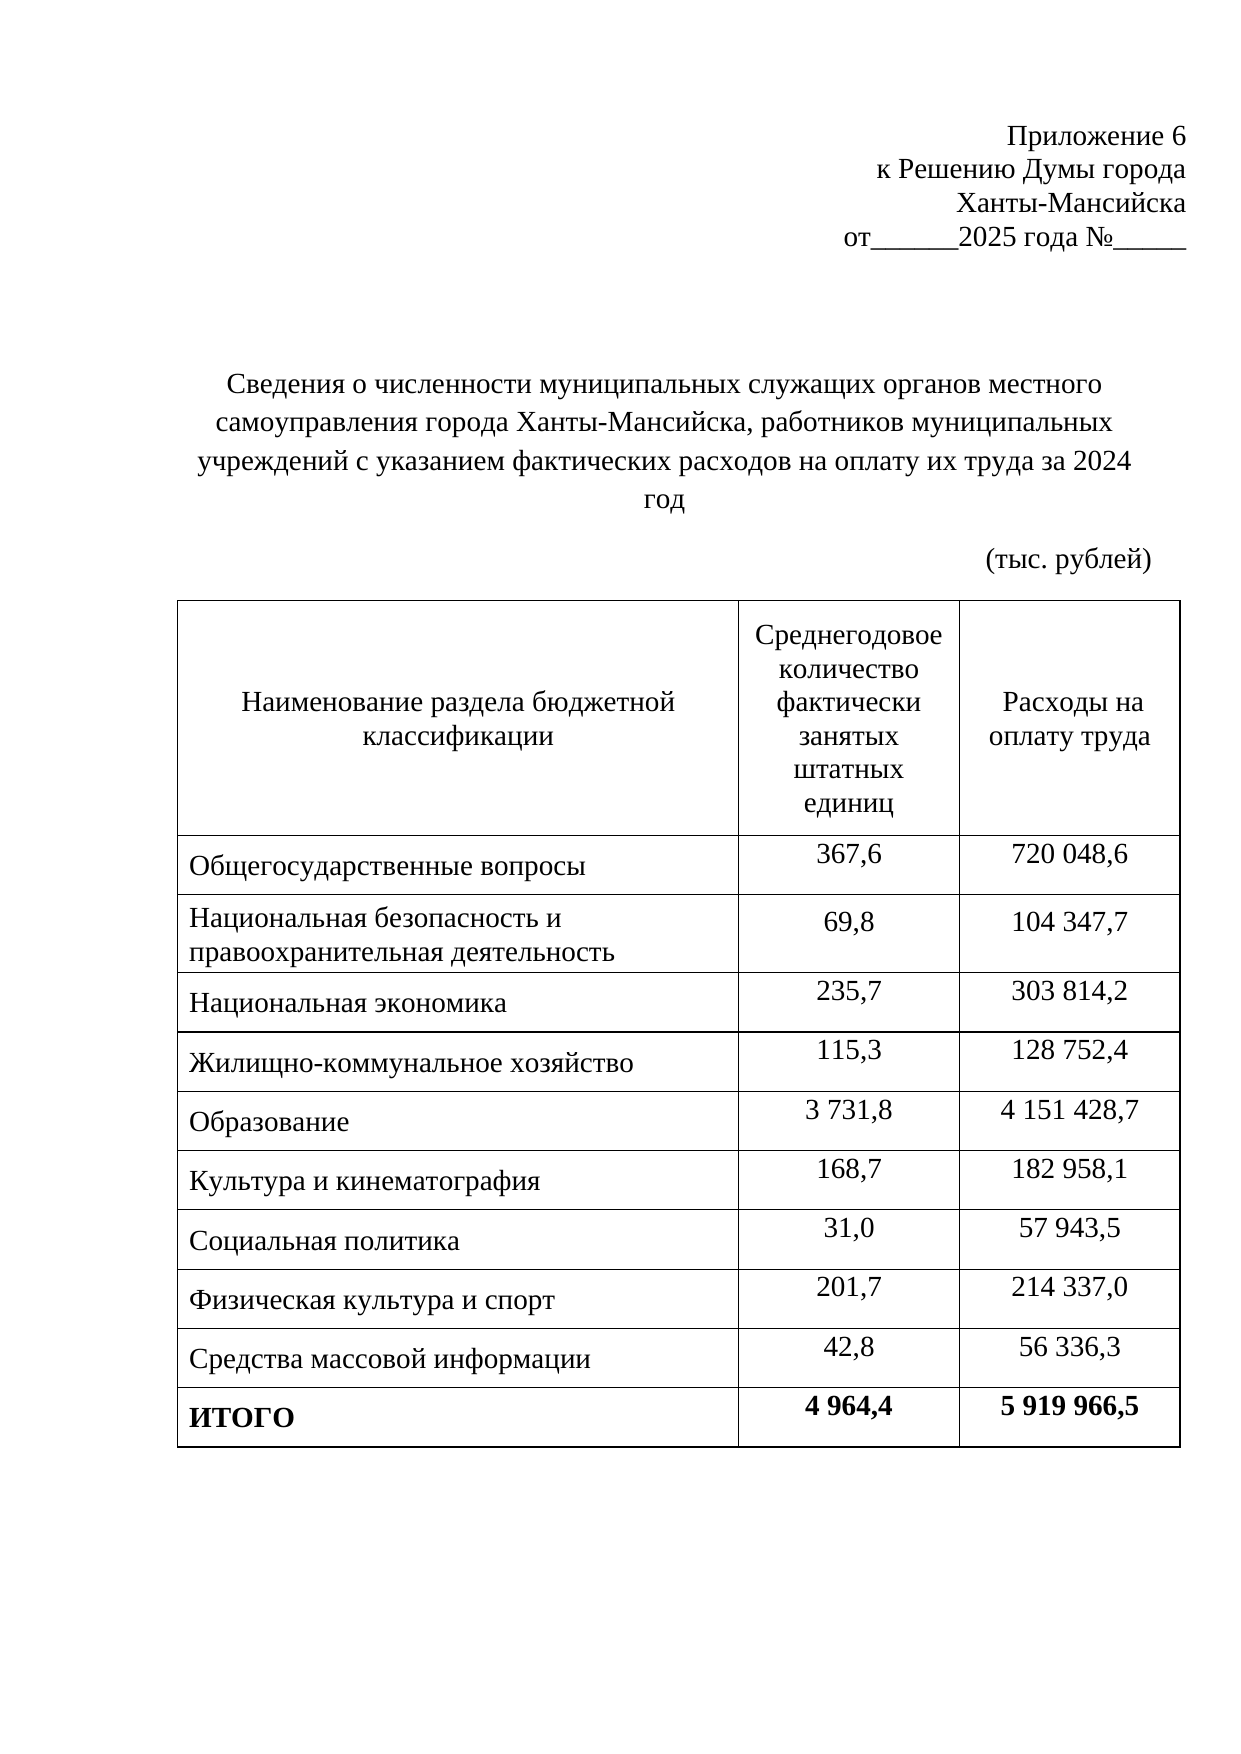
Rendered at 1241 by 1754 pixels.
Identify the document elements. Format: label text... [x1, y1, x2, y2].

table_cell 69,8 [739, 895, 959, 972]
table_cell к Решению Думы города Ханты-Мансийска [163, 152, 1197, 219]
table_header Расходы на оплату труда [960, 601, 1179, 835]
table_cell 4 151 428,7 [960, 1092, 1179, 1150]
table_cell Социальная политика [178, 1210, 738, 1268]
table_cell 720 048,6 [960, 836, 1179, 894]
table_cell 303 814,2 [960, 973, 1179, 1031]
table_cell Национальная экономика [178, 973, 738, 1031]
table_cell от______2025 года №_____ [163, 219, 1197, 307]
table_cell 201,7 [739, 1270, 959, 1328]
table_cell 367,6 [739, 836, 959, 894]
table_cell Жилищно-коммунальное хозяйство [178, 1033, 738, 1091]
table_header Наименование раздела бюджетной классификации [178, 601, 738, 835]
table_cell Средства массовой информации [178, 1329, 738, 1387]
table_cell 42,8 [739, 1329, 959, 1387]
table_cell 56 336,3 [960, 1329, 1179, 1387]
text (тыс. рублей) [177, 541, 1152, 574]
table_cell Национальная безопасность и правоохранительная деятельность [178, 895, 738, 972]
table_cell 5 919 966,5 [960, 1388, 1179, 1446]
table_cell 235,7 [739, 973, 959, 1031]
table_cell 214 337,0 [960, 1270, 1179, 1328]
table_cell 128 752,4 [960, 1033, 1179, 1091]
table_cell Культура и кинематография [178, 1151, 738, 1209]
table_cell 104 347,7 [960, 895, 1179, 972]
table_header Приложение 6 [163, 118, 1197, 152]
table_cell 168,7 [739, 1151, 959, 1209]
table_cell 31,0 [739, 1210, 959, 1268]
table_cell Общегосударственные вопросы [178, 836, 738, 894]
text Сведения о численности муниципальных служащих органов местного самоуправления города Ханты-Мансийска, работников муниципальных учреждений с указанием фактических расходов на оплату их труда за 2024 год [177, 366, 1152, 515]
table_cell 182 958,1 [960, 1151, 1179, 1209]
table_cell ИТОГО [178, 1388, 738, 1446]
table_cell 115,3 [739, 1033, 959, 1091]
table_cell 3 731,8 [739, 1092, 959, 1150]
table_cell Образование [178, 1092, 738, 1150]
table_cell 57 943,5 [960, 1210, 1179, 1268]
table_header Среднегодовое количество фактически занятых штатных единиц [739, 601, 959, 835]
table_cell 4 964,4 [739, 1388, 959, 1446]
table_cell Физическая культура и спорт [178, 1270, 738, 1328]
